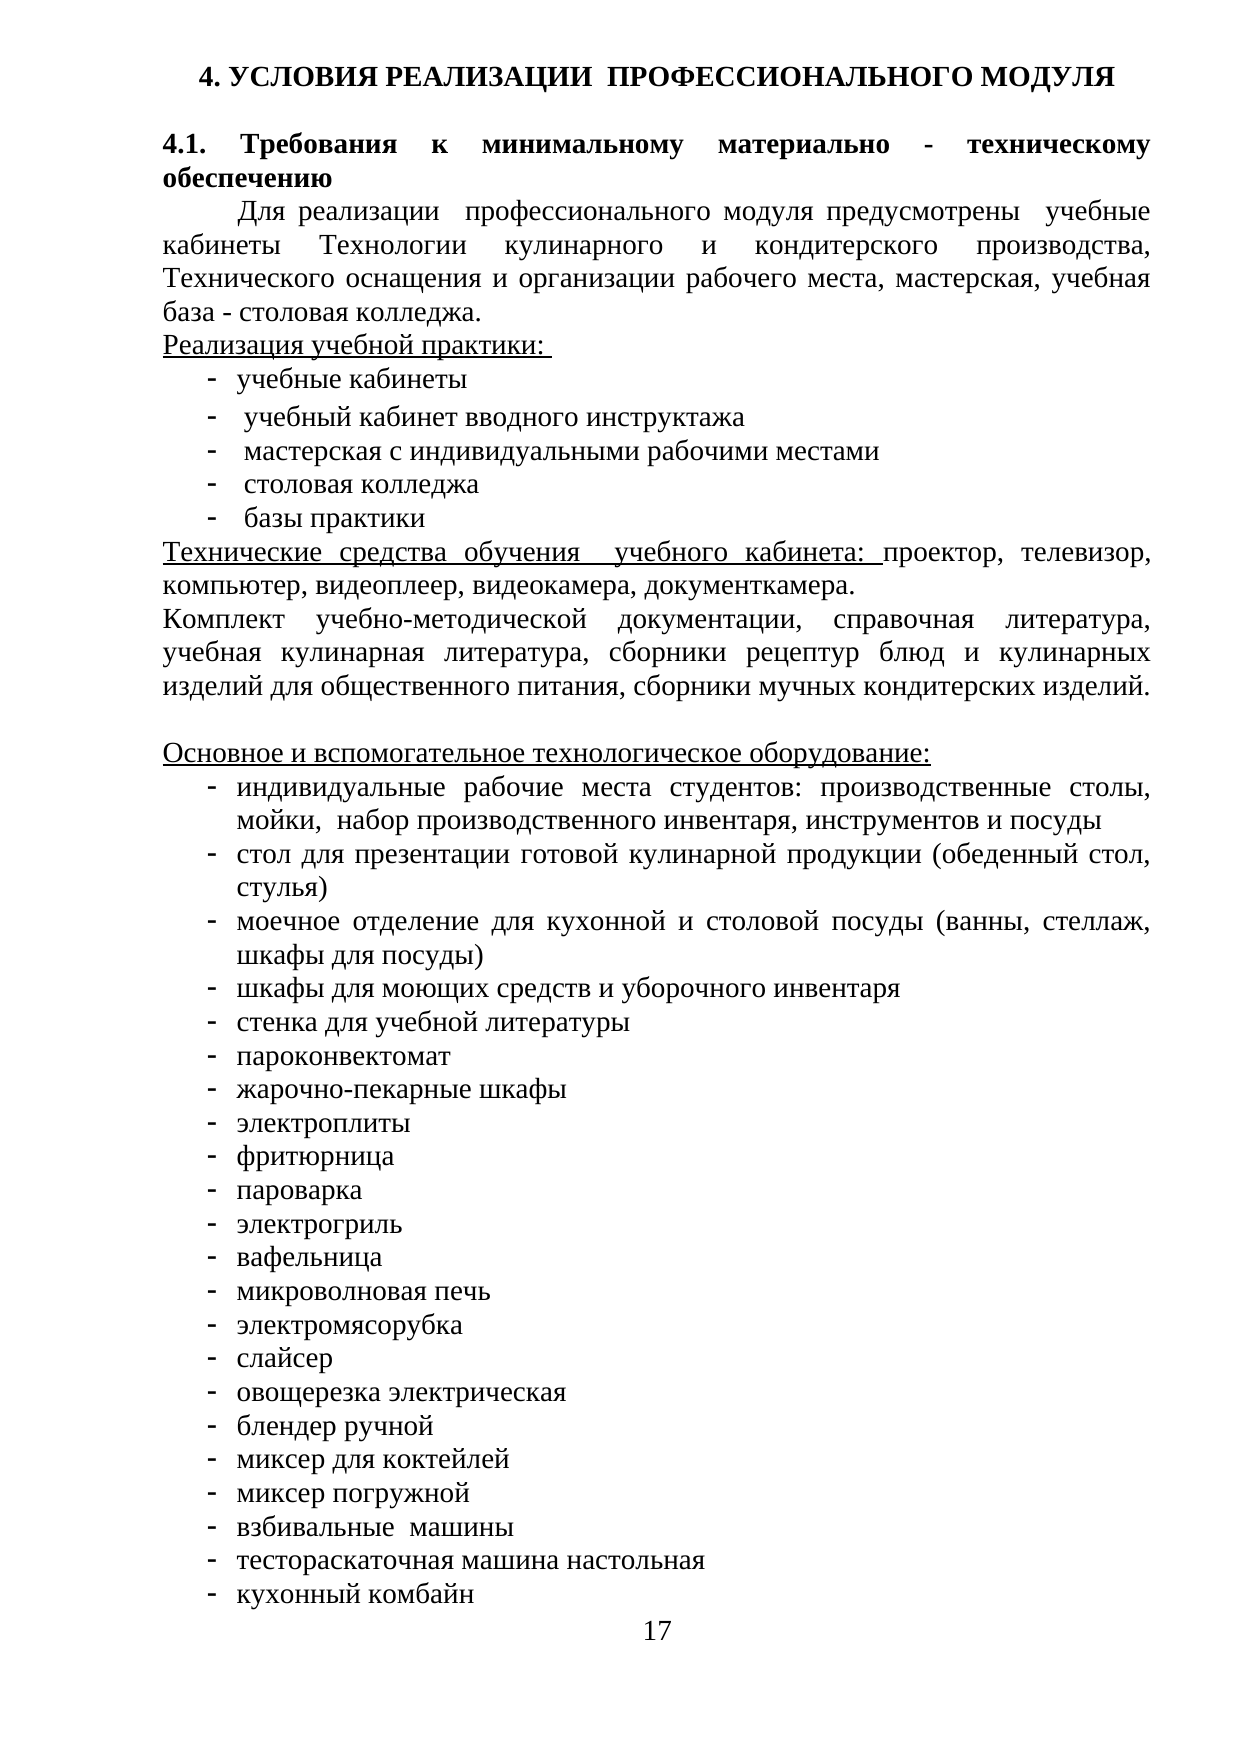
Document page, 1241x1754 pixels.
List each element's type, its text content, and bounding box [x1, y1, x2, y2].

text Основное и вспомогательное технологическое оборудование: [162, 735, 1152, 769]
list взбивальные машины [207, 1509, 1152, 1542]
list фритюрница [207, 1138, 1152, 1172]
list слайсер [207, 1340, 1152, 1374]
text Технические средства обучения учебного кабинета: проектор, телевизор, компьютер, видеоплеер, видеокамера, документкамера. [162, 534, 1152, 601]
list кухонный комбайн [207, 1576, 1152, 1609]
text Комплект учебно-методической документации, справочная литература, учебная кулинарная литература, сборники рецептур блюд и кулинарных изделий для общественного питания, сборники мучных кондитерских изделий. [162, 601, 1152, 702]
list микроволновая печь [207, 1273, 1152, 1307]
text Для реализации профессионального модуля предусмотрены учебные кабинеты Технологии кулинарного и кондитерского производства, Технического оснащения и организации рабочего места, мастерская, учебная база - столовая колледжа. [162, 193, 1152, 327]
list электроплиты [207, 1105, 1152, 1138]
list учебный кабинет вводного инструктажа [207, 399, 1152, 433]
list стол для презентации готовой кулинарной продукции (обеденный стол, стулья) [207, 836, 1152, 903]
list миксер погружной [207, 1475, 1152, 1509]
list миксер для коктейлей [207, 1441, 1152, 1475]
list жарочно-пекарные шкафы [207, 1071, 1152, 1105]
list вафельница [207, 1239, 1152, 1273]
list электромясорубка [207, 1307, 1152, 1340]
list пароварка [207, 1172, 1152, 1206]
list базы практики [207, 500, 1152, 534]
list стенка для учебной литературы [207, 1004, 1152, 1038]
list мастерская с индивидуальными рабочими местами [207, 433, 1152, 467]
list электрогриль [207, 1206, 1152, 1239]
text Реализация учебной практики: [162, 327, 1152, 361]
list пароконвектомат [207, 1038, 1152, 1071]
text 4. условия реализации ПРОФЕССИОНАЛЬНОГО МОДУЛЯ [162, 59, 1152, 93]
text 4.1. Требования к минимальному материально - техническому обеспечению [162, 126, 1152, 193]
list блендер ручной [207, 1408, 1152, 1441]
list шкафы для моющих средств и уборочного инвентаря [207, 970, 1152, 1004]
list моечное отделение для кухонной и столовой посуды (ванны, стеллаж, шкафы для посуды) [207, 903, 1152, 970]
list тестораскаточная машина настольная [207, 1542, 1152, 1576]
list овощерезка электрическая [207, 1374, 1152, 1408]
list учебные кабинеты [207, 361, 1151, 394]
list индивидуальные рабочие места студентов: производственные столы, мойки, набор производственного инвентаря, инструментов и посуды [207, 769, 1152, 836]
list столовая колледжа [207, 467, 1152, 500]
